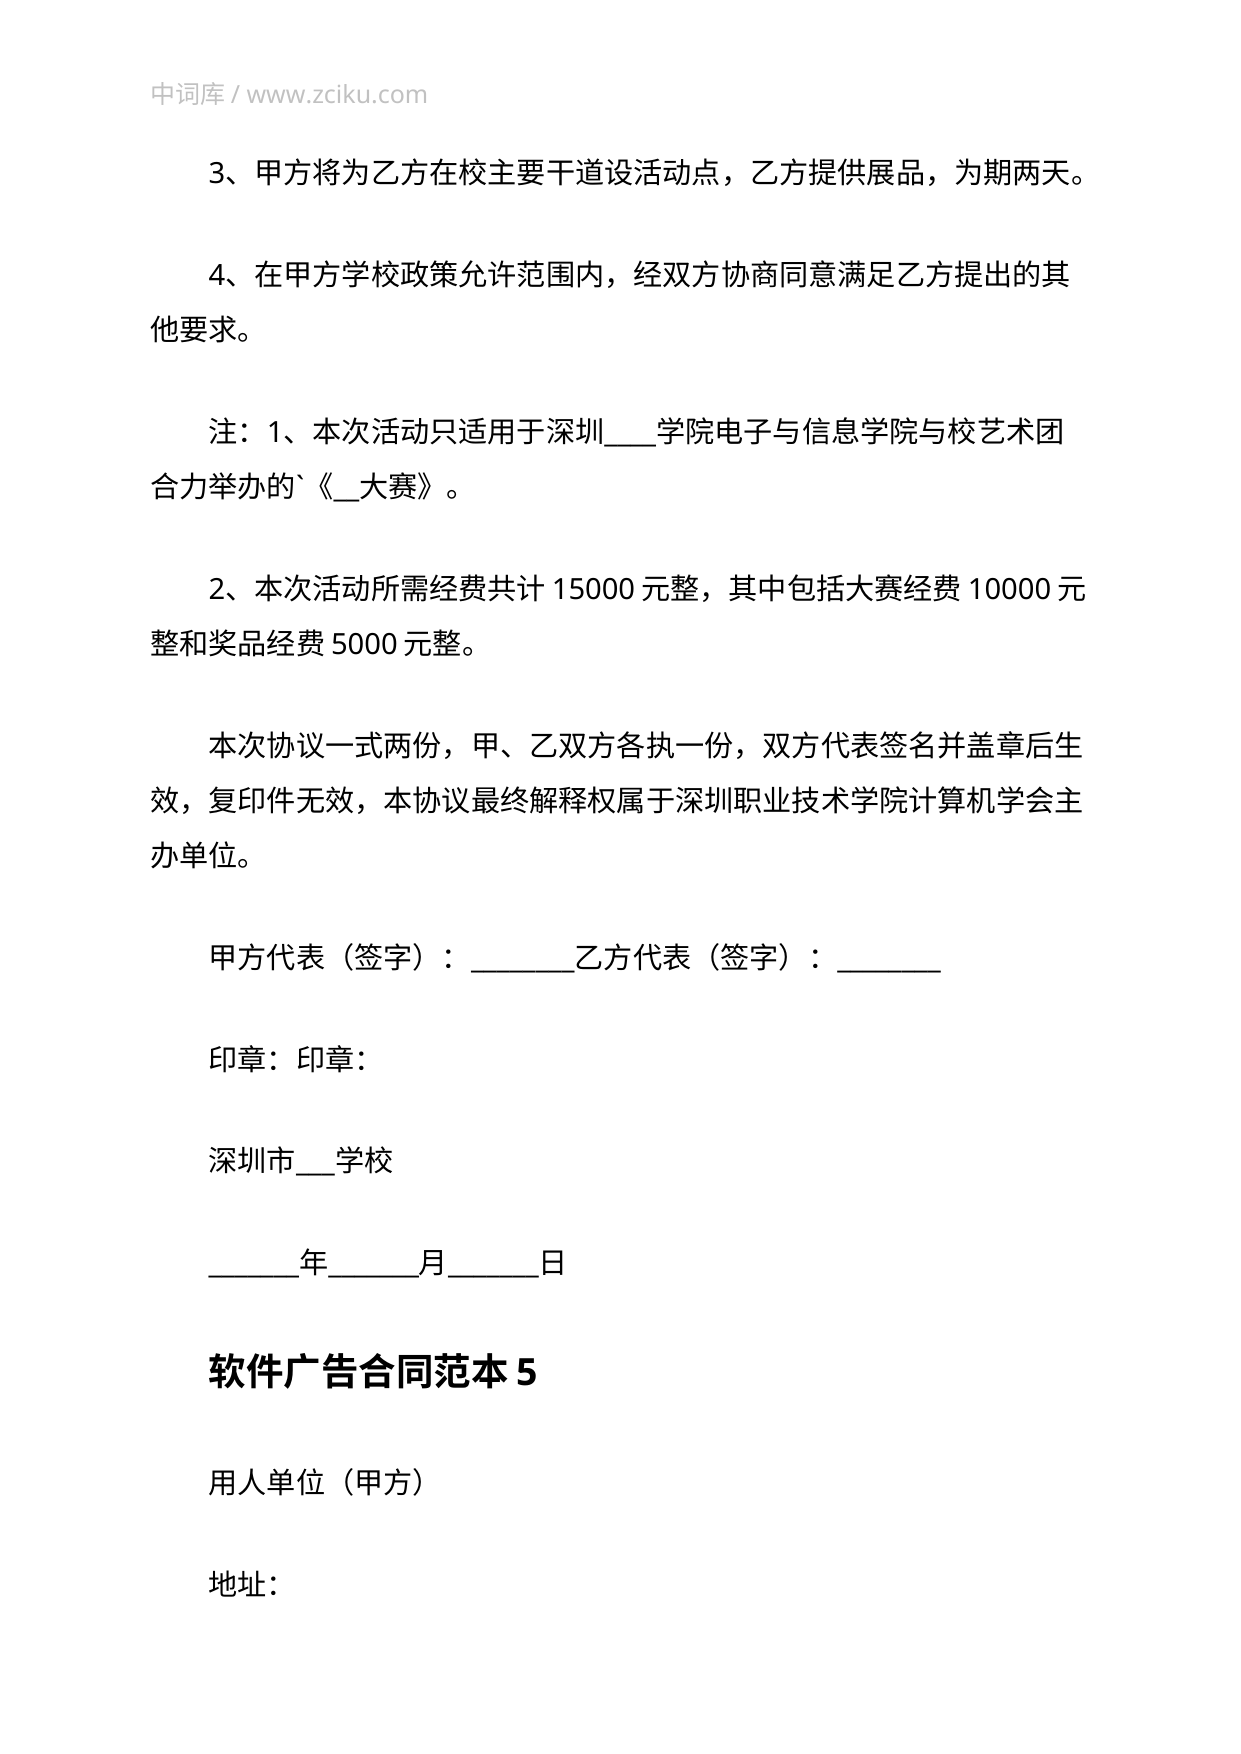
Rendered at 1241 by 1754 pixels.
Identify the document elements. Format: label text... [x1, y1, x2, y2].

text 3、甲方将为乙方在校主要干道设活动点，乙方提供展品，为期两天。 [150, 150, 1090, 192]
text 甲方代表（签字）：________乙方代表（签字）：________ [150, 934, 1090, 977]
text 印章：印章： [150, 1036, 1090, 1078]
text 本次协议一式两份，甲、乙双方各执一份，双方代表签名并盖章后生效，复印件无效，本协议最终解释权属于深圳职业技术学院计算机学会主办单位。 [150, 723, 1090, 875]
text 4、在甲方学校政策允许范围内，经双方协商同意满足乙方提出的其他要求。 [150, 252, 1090, 349]
text 深圳市___学校 [150, 1138, 1090, 1180]
text _______年_______月_______日 [150, 1240, 1090, 1282]
text 软件广告合同范本5 [150, 1342, 1090, 1396]
text 用人单位（甲方） [150, 1459, 1090, 1502]
text 地址： [150, 1561, 1090, 1604]
text 注：1、本次活动只适用于深圳____学院电子与信息学院与校艺术团合力举办的`《__大赛》。 [150, 409, 1090, 506]
text 2、本次活动所需经费共计15000元整，其中包括大赛经费10000元整和奖品经费5000元整。 [150, 566, 1090, 663]
